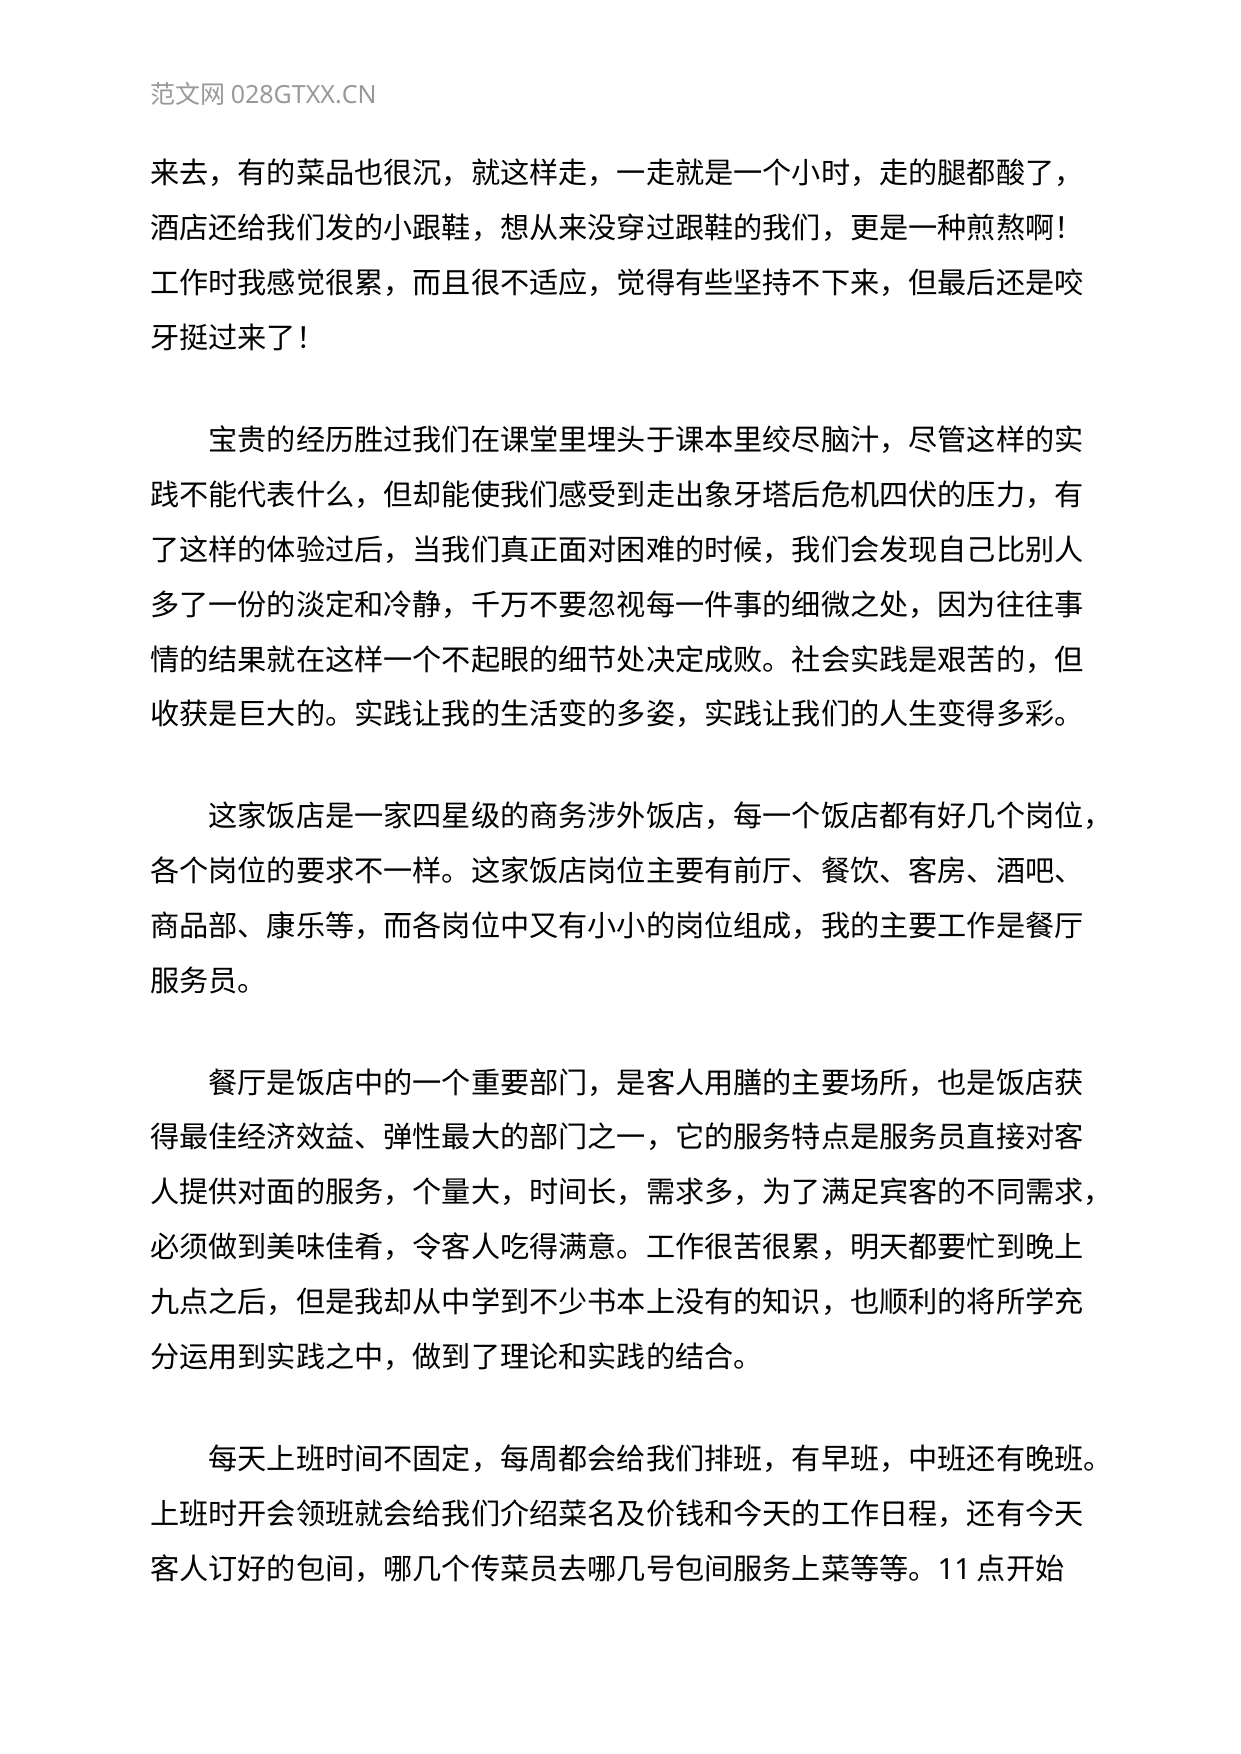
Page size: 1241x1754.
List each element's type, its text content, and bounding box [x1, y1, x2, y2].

text 宝贵的经历胜过我们在课堂里埋头于课本里绞尽脑汁，尽管这样的实践不能代表什么，但却能使我们感受到走出象牙塔后危机四伏的压力，有了这样的体验过后，当我们真正面对困难的时候，我们会发现自己比别人多了一份的淡定和冷静，千万不要忽视每一件事的细微之处，因为往往事情的结果就在这样一个不起眼的细节处决定成败。社会实践是艰苦的，但收获是巨大的。实践让我的生活变的多姿，实践让我们的人生变得多彩。 [150, 416, 1090, 733]
text 这家饭店是一家四星级的商务涉外饭店，每一个饭店都有好几个岗位，各个岗位的要求不一样。这家饭店岗位主要有前厅、餐饮、客房、酒吧、商品部、康乐等，而各岗位中又有小小的岗位组成，我的主要工作是餐厅服务员。 [150, 793, 1090, 1000]
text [150, 1435, 1090, 1588]
text 餐厅是饭店中的一个重要部门，是客人用膳的主要场所，也是饭店获得最佳经济效益、弹性最大的部门之一，它的服务特点是服务员直接对客人提供对面的服务，个量大，时间长，需求多，为了满足宾客的不同需求，必须做到美味佳肴，令客人吃得满意。工作很苦很累，明天都要忙到晚上九点之后，但是我却从中学到不少书本上没有的知识，也顺利的将所学充分运用到实践之中，做到了理论和实践的结合。 [150, 1059, 1090, 1376]
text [150, 150, 1090, 357]
